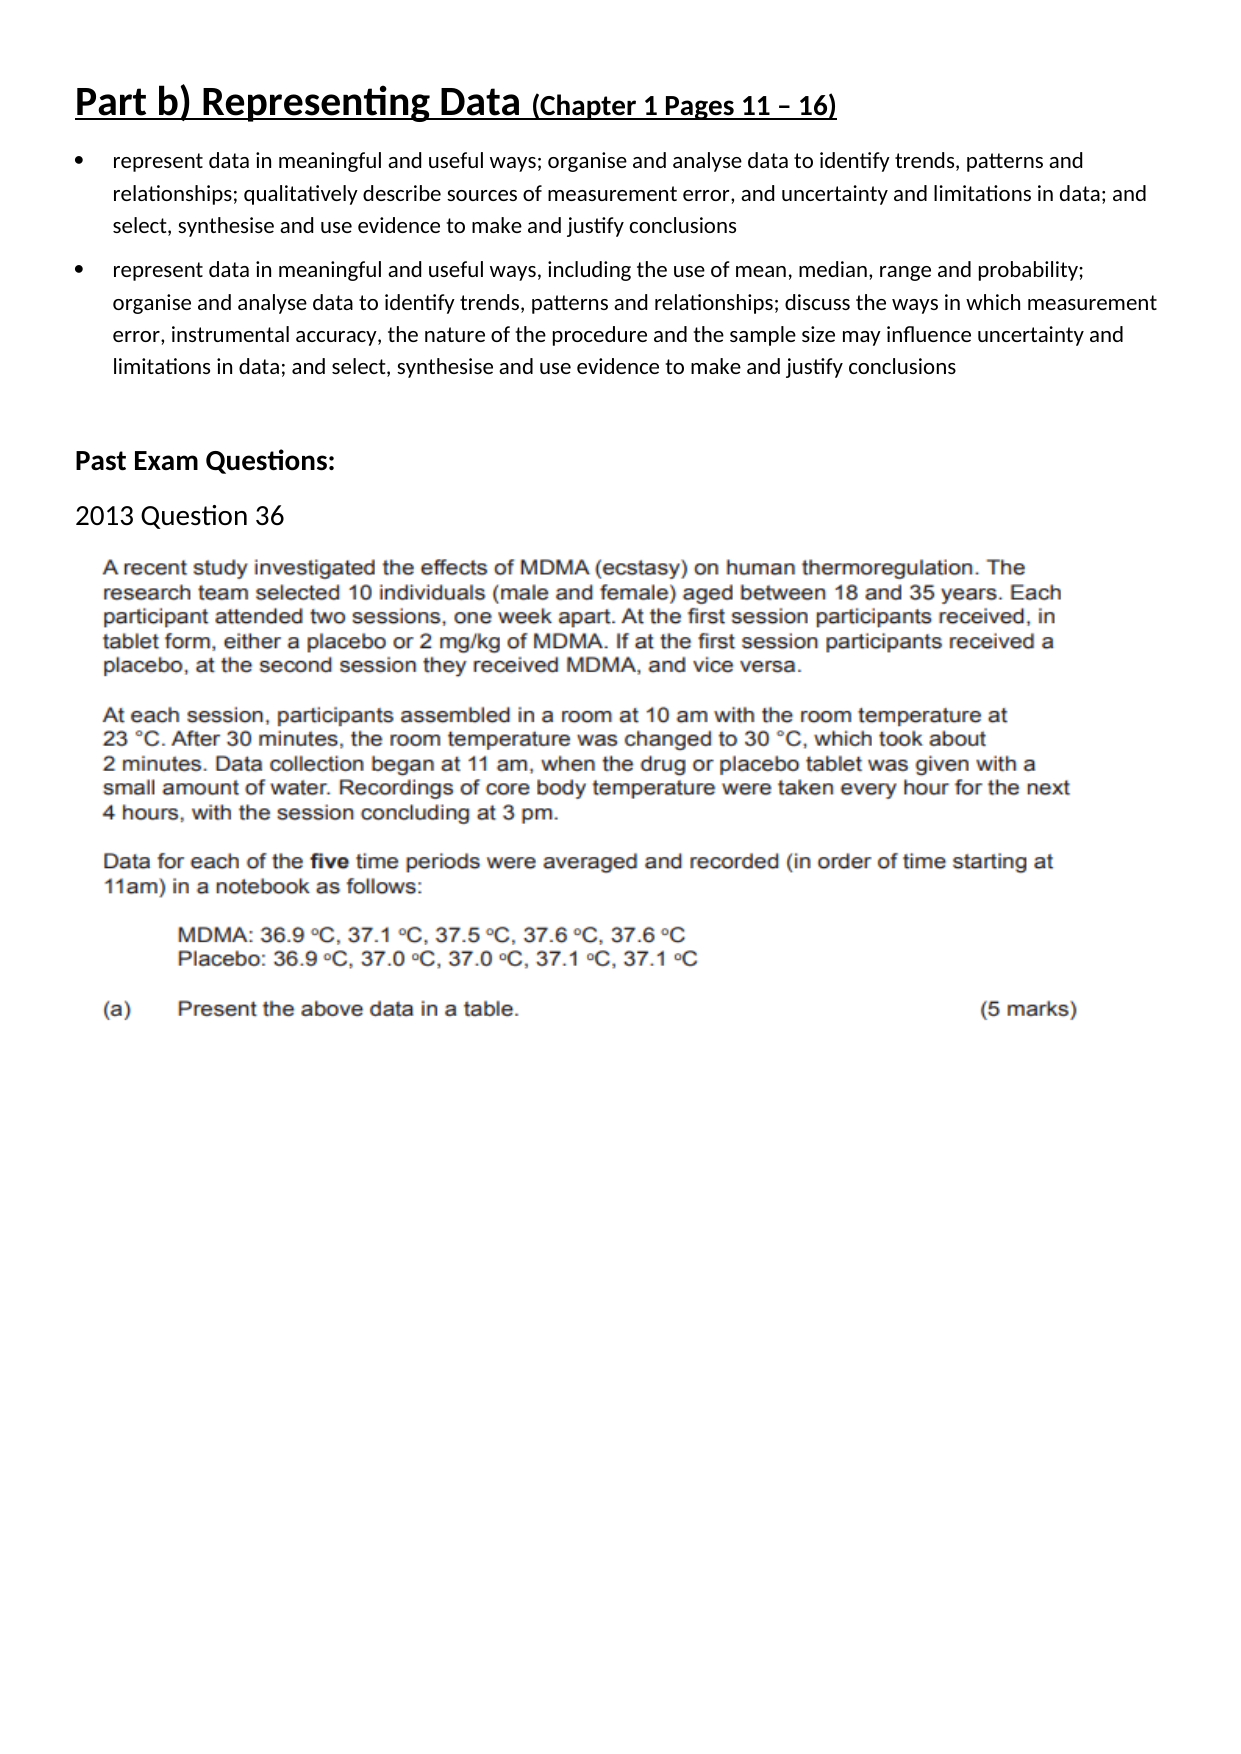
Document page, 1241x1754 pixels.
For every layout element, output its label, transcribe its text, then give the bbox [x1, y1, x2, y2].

text Past Exam Questions: [75, 442, 1165, 477]
text 2013 Question 36 [75, 497, 1165, 532]
list represent data in meaningful and useful ways, including the use of mean, median, range and probability; organise and analyse data to identify trends, patterns and relationships; discuss the ways in which measurement error, instrumental accuracy, the nature of the procedure and the sample size may influence uncertainty and limitations in data; and select, synthesise and use evidence to make and justify conclusions [75, 256, 1165, 380]
list represent data in meaningful and useful ways; organise and analyse data to identify trends, patterns and relationships; qualitatively describe sources of measurement error, and uncertainty and limitations in data; and select, synthesise and use evidence to make and justify conclusions [75, 147, 1165, 239]
picture [75, 551, 1122, 1630]
text Part b) Representing Data (Chapter 1 Pages 11 – 16) [75, 75, 1165, 126]
